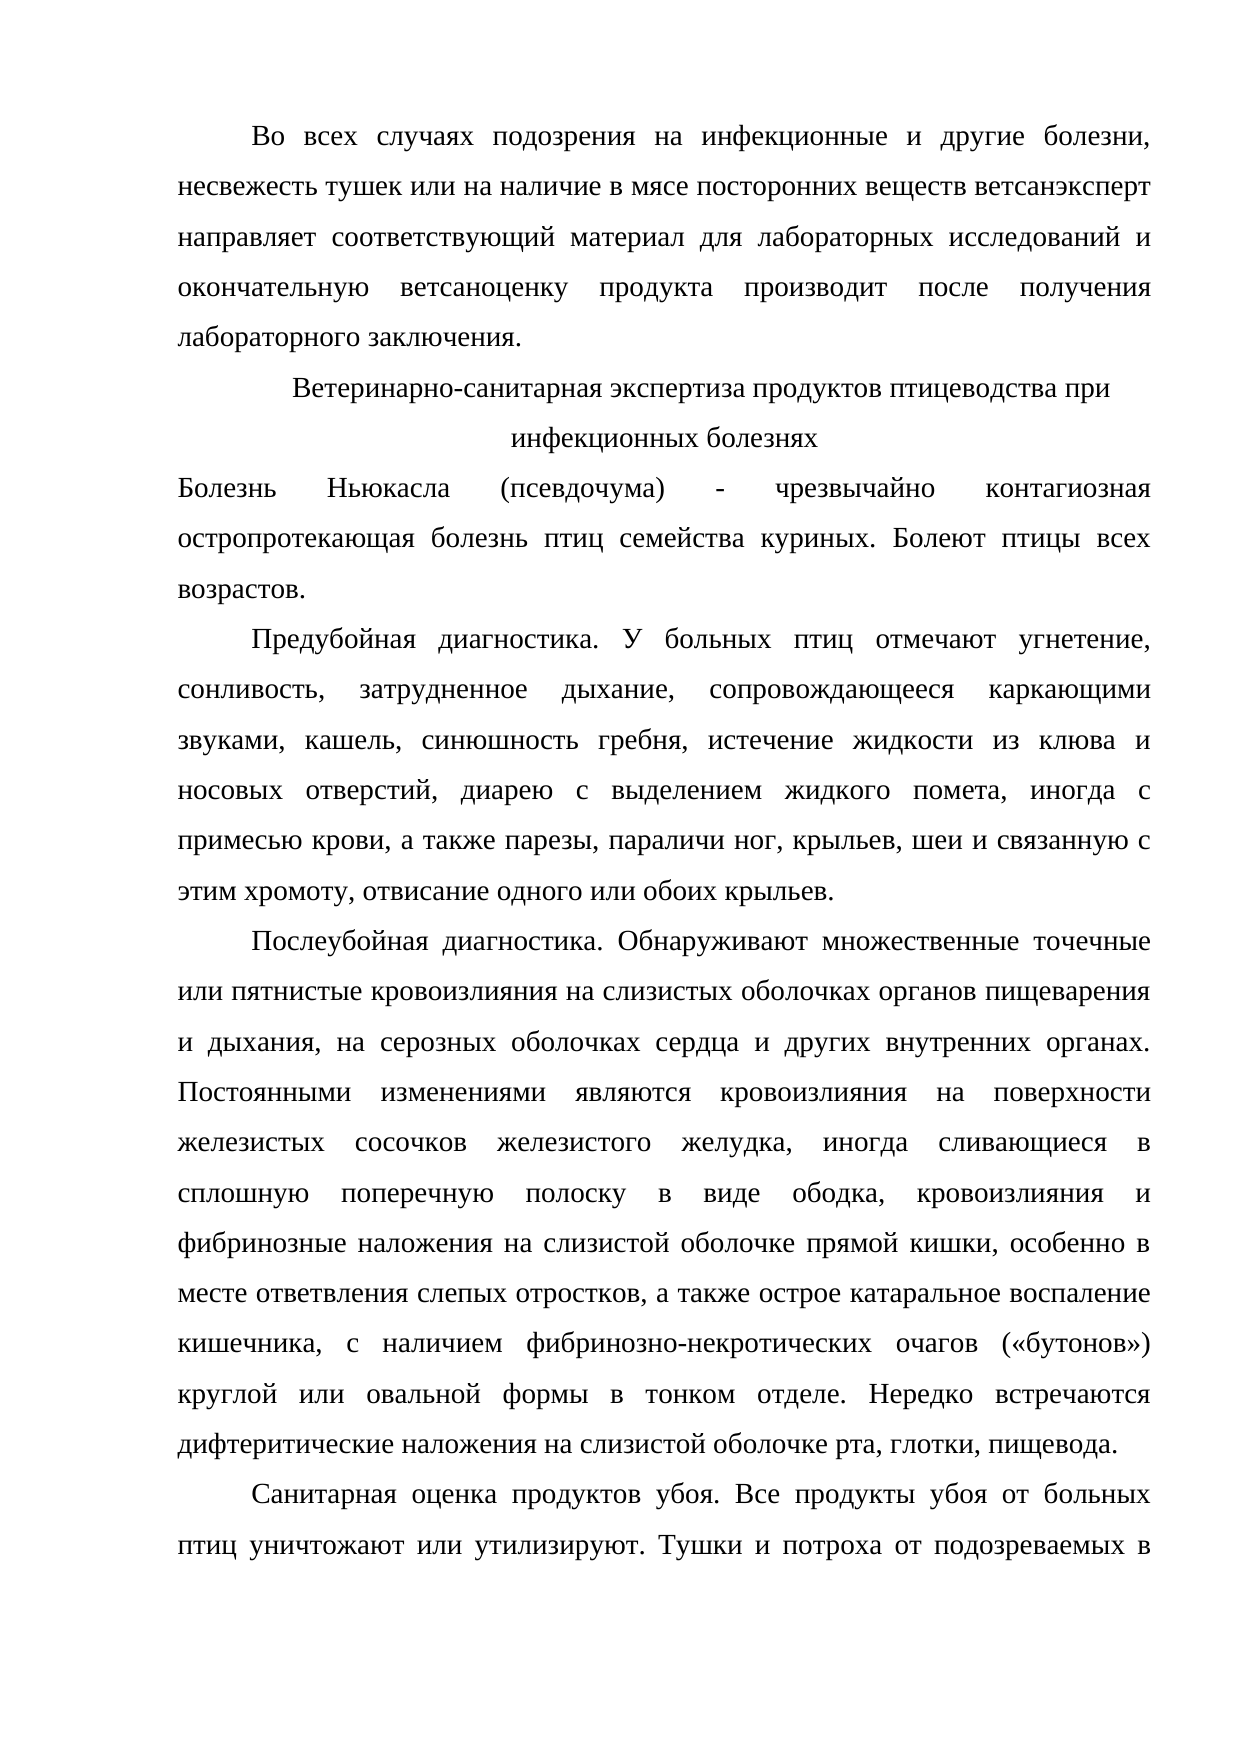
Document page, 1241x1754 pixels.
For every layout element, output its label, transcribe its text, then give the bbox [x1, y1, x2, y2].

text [177, 1477, 1152, 1560]
text Послеубойная диагностика. Обнаруживают множественные точечные или пятнистые кровоизлияния на слизистых оболочках органов пищеварения и дыхания, на серозных оболочках сердца и других внутренних органах. Постоянными изменениями являются кровоизлияния на поверхности железистых сосочков железистого желудка, иногда сливающиеся в сплошную поперечную полоску в виде ободка, кровоизлияния и фибринозные наложения на слизистой оболочке прямой кишки, особенно в месте ответвления слепых отростков, а также острое катаральное воспаление кишечника, с наличием фибринозно-некротических очагов («бутонов») круглой или овальной формы в тонком отделе. Нередко встречаются дифтеритические наложения на слизистой оболочке рта, глотки, пищевода. [177, 923, 1152, 1460]
text Предубойная диагностика. У больных птиц отмечают угнетение, сонливость, затрудненное дыхание, сопровождающееся каркающими звуками, кашель, синюшность гребня, истечение жидкости из клюва и носовых отверстий, диарею с выделением жидкого помета, иногда с примесью крови, а также парезы, параличи ног, крыльев, шеи и связанную с этим хромоту, отвисание одного или обоих крыльев. [177, 621, 1152, 906]
text Ветеринарно-санитарная экспертиза продуктов птицеводства при инфекционных болезнях [177, 370, 1152, 453]
text Во всех случаях подозрения на инфекционные и другие болезни, несвежесть тушек или на наличие в мясе посторонних веществ ветсанэксперт направляет соответствующий материал для лабораторных исследований и окончательную ветсаноценку продукта производит после получения лабораторного заключения. [177, 118, 1152, 353]
text Болезнь Ньюкасла (псевдочума) - чрезвычайно контагиозная остропротекающая болезнь птиц семейства куриных. Болеют птицы всех возрастов. [177, 470, 1152, 604]
